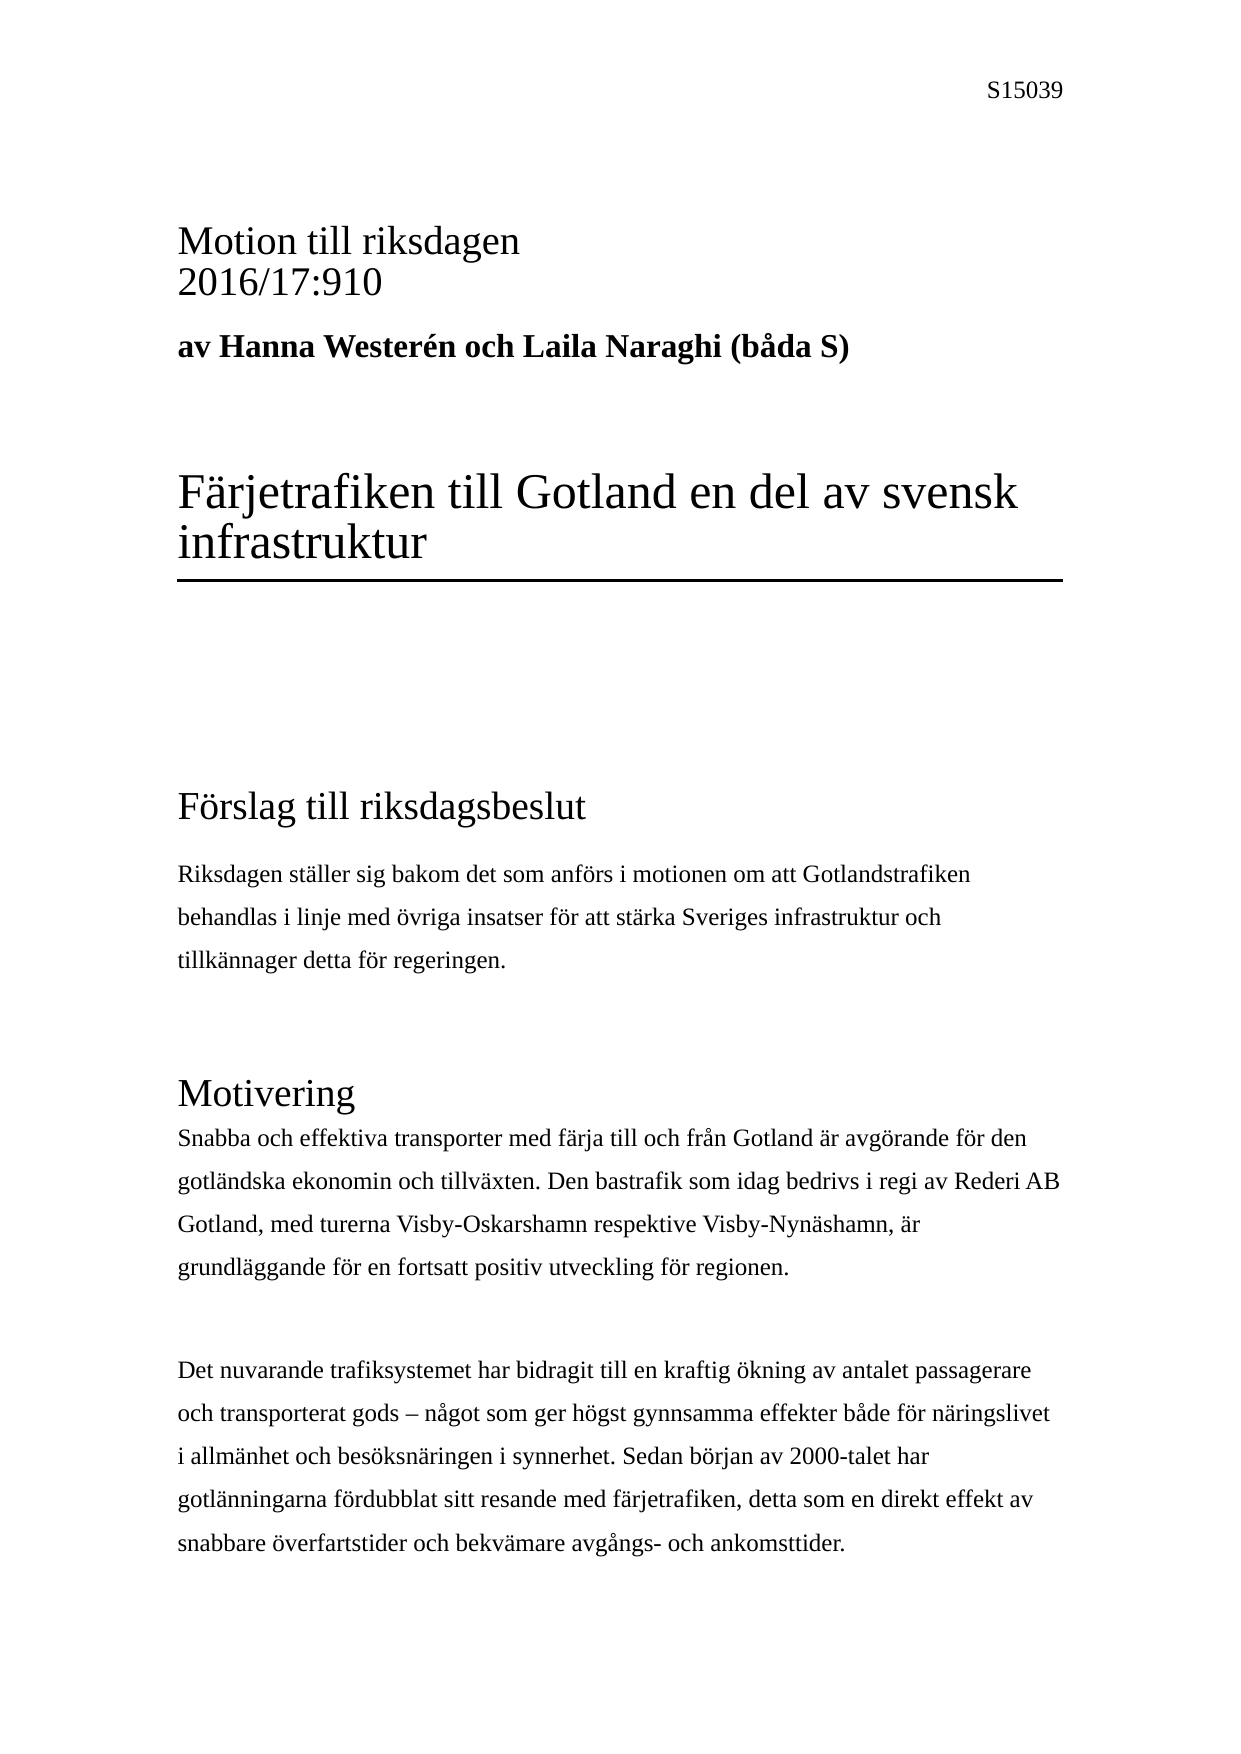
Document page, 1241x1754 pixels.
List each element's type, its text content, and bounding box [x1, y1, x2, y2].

text Snabba och effektiva transporter med färja till och från Gotland är avgörande för den gotländska ekonomin och tillväxten. Den bastrafik som idag bedrivs i regi av Rederi AB Gotland, med turerna Visby-Oskarshamn respektive Visby-Nynäshamn, är grundläggande för en fortsatt positiv utveckling för regionen. [177, 1123, 1063, 1281]
subtitle Motivering [177, 1074, 1063, 1114]
text Det nuvarande trafiksystemet har bidragit till en kraftig ökning av antalet passagerare och transporterat gods – något som ger högst gynnsamma effekter både för näringslivet i allmänhet och besöksnäringen i synnerhet. Sedan början av 2000-talet har gotlänningarna fördubblat sitt resande med färjetrafiken, detta som en direkt effekt av snabbare överfartstider och bekvämare avgångs- och ankomsttider. [177, 1355, 1063, 1556]
